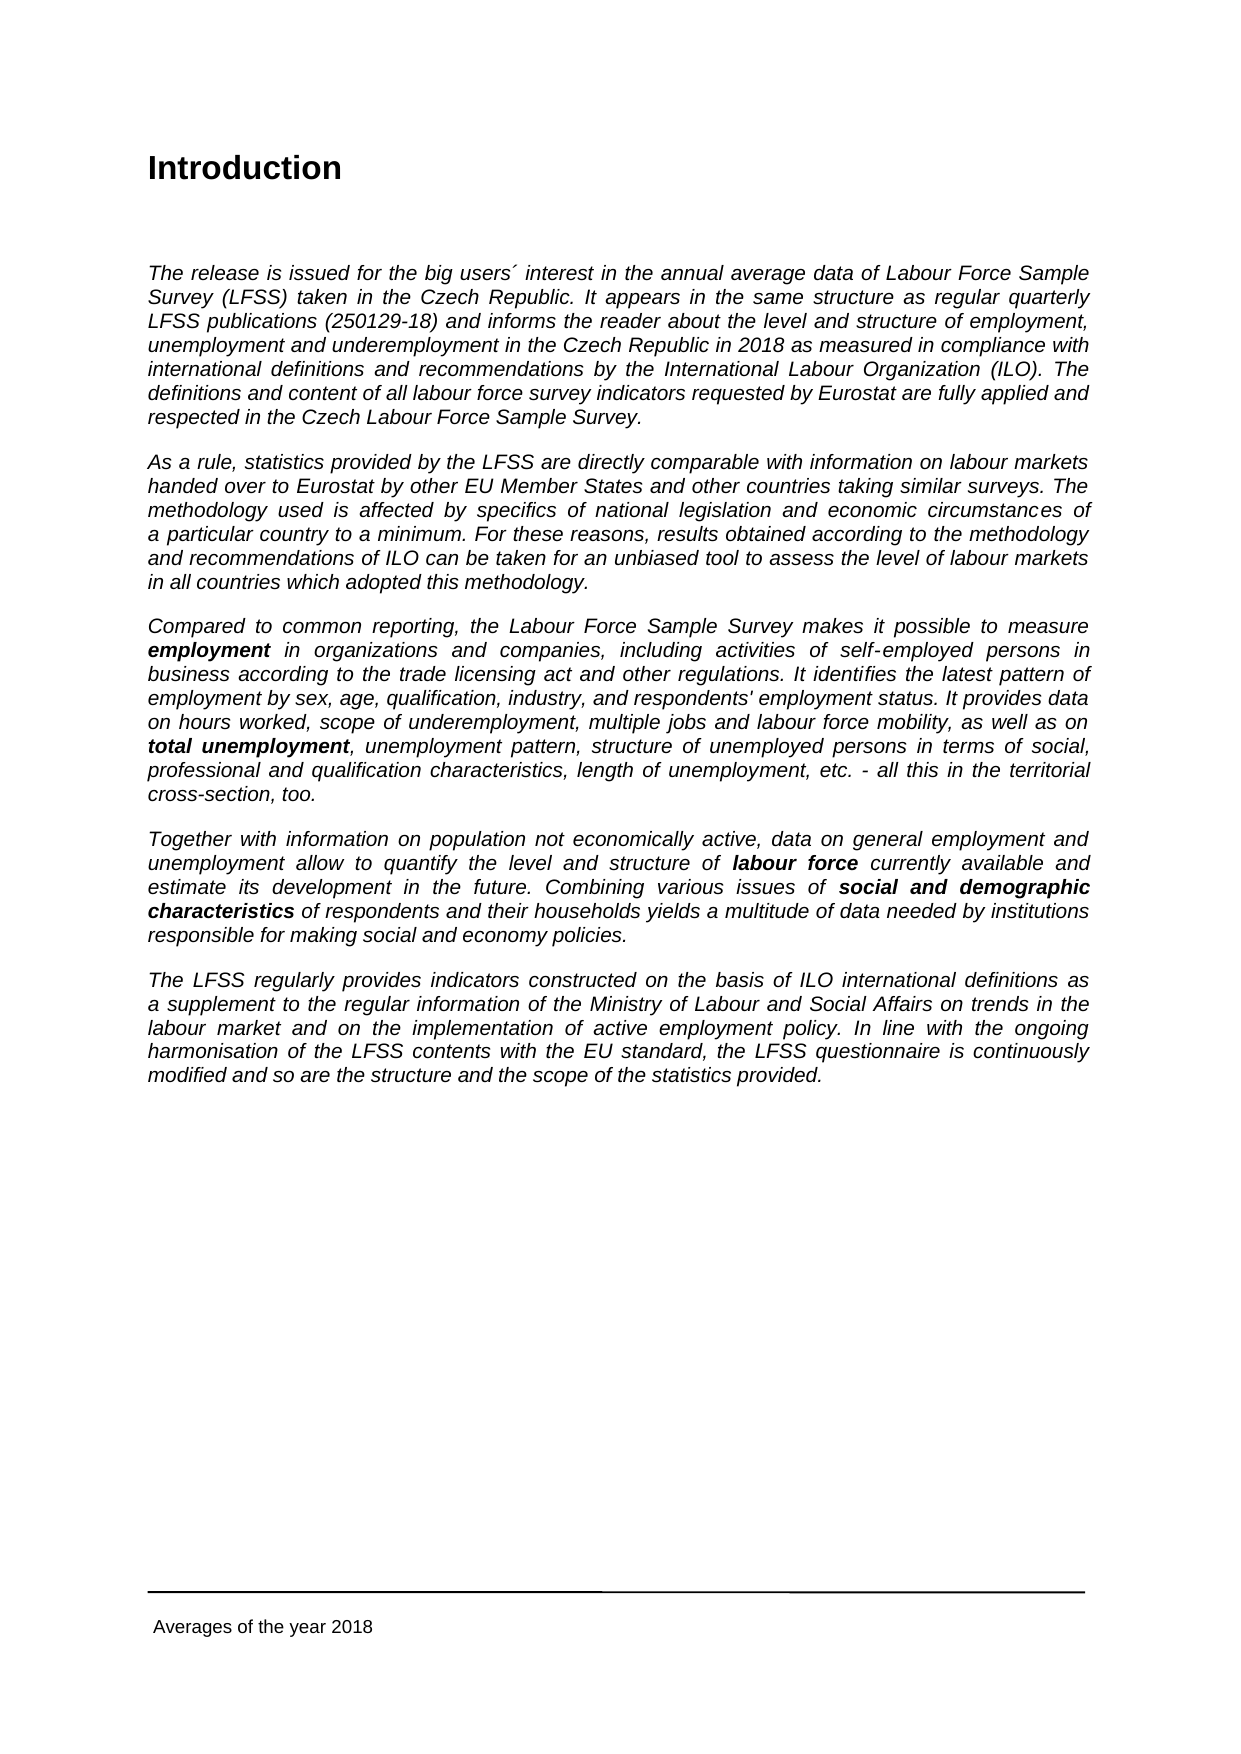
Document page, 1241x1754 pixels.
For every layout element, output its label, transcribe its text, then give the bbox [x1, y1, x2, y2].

text Introduction [148, 148, 1092, 186]
text Together with information on population not economically active, data on general employment and unemployment allow to quantify the level and structure of labour force currently available and estimate its development in the future. Combining various issues of social and demographic characteristics of respondents and their households yields a multitude of data needed by institutions responsible for making social and economy policies. [148, 827, 1092, 947]
text Compared to common reporting, the Labour Force Sample Survey makes it possible to measure employment in organizations and companies, including activities of self-employed persons in business according to the trade licensing act and other regulations. It identifies the latest pattern of employment by sex, age, qualification, industry, and respondents' employment status. It provides data on hours worked, scope of underemployment, multiple jobs and labour force mobility, as well as on total unemployment, unemployment pattern, structure of unemployed persons in terms of social, professional and qualification characteristics, length of unemployment, etc. - all this in the territorial cross-section, too. [148, 614, 1092, 806]
text The release is issued for the big users´ interest in the annual average data of Labour Force Sample Survey (LFSS) taken in the Czech Republic. It appears in the same structure as regular quarterly LFSS publications (250129-18) and informs the reader about the level and structure of employment, unemployment and underemployment in the Czech Republic in 2018 as measured in compliance with international definitions and recommendations by the International Labour Organization (ILO). The definitions and content of all labour force survey indicators requested by Eurostat are fully applied and respected in the Czech Labour Force Sample Survey. [148, 261, 1092, 429]
text As a rule, statistics provided by the LFSS are directly comparable with information on labour markets handed over to Eurostat by other EU Member States and other countries taking similar surveys. The methodology used is affected by specifics of national legislation and economic circumstances of a particular country to a minimum. For these reasons, results obtained according to the methodology and recommendations of ILO can be taken for an unbiased tool to assess the level of labour markets in all countries which adopted this methodology. [148, 450, 1092, 593]
text The LFSS regularly provides indicators constructed on the basis of ILO international definitions as a supplement to the regular information of the Ministry of Labour and Social Affairs on trends in the labour market and on the implementation of active employment policy. In line with the ongoing harmonisation of the LFSS contents with the EU standard, the LFSS questionnaire is continuously modified and so are the structure and the scope of the statistics provided. [148, 967, 1092, 1087]
